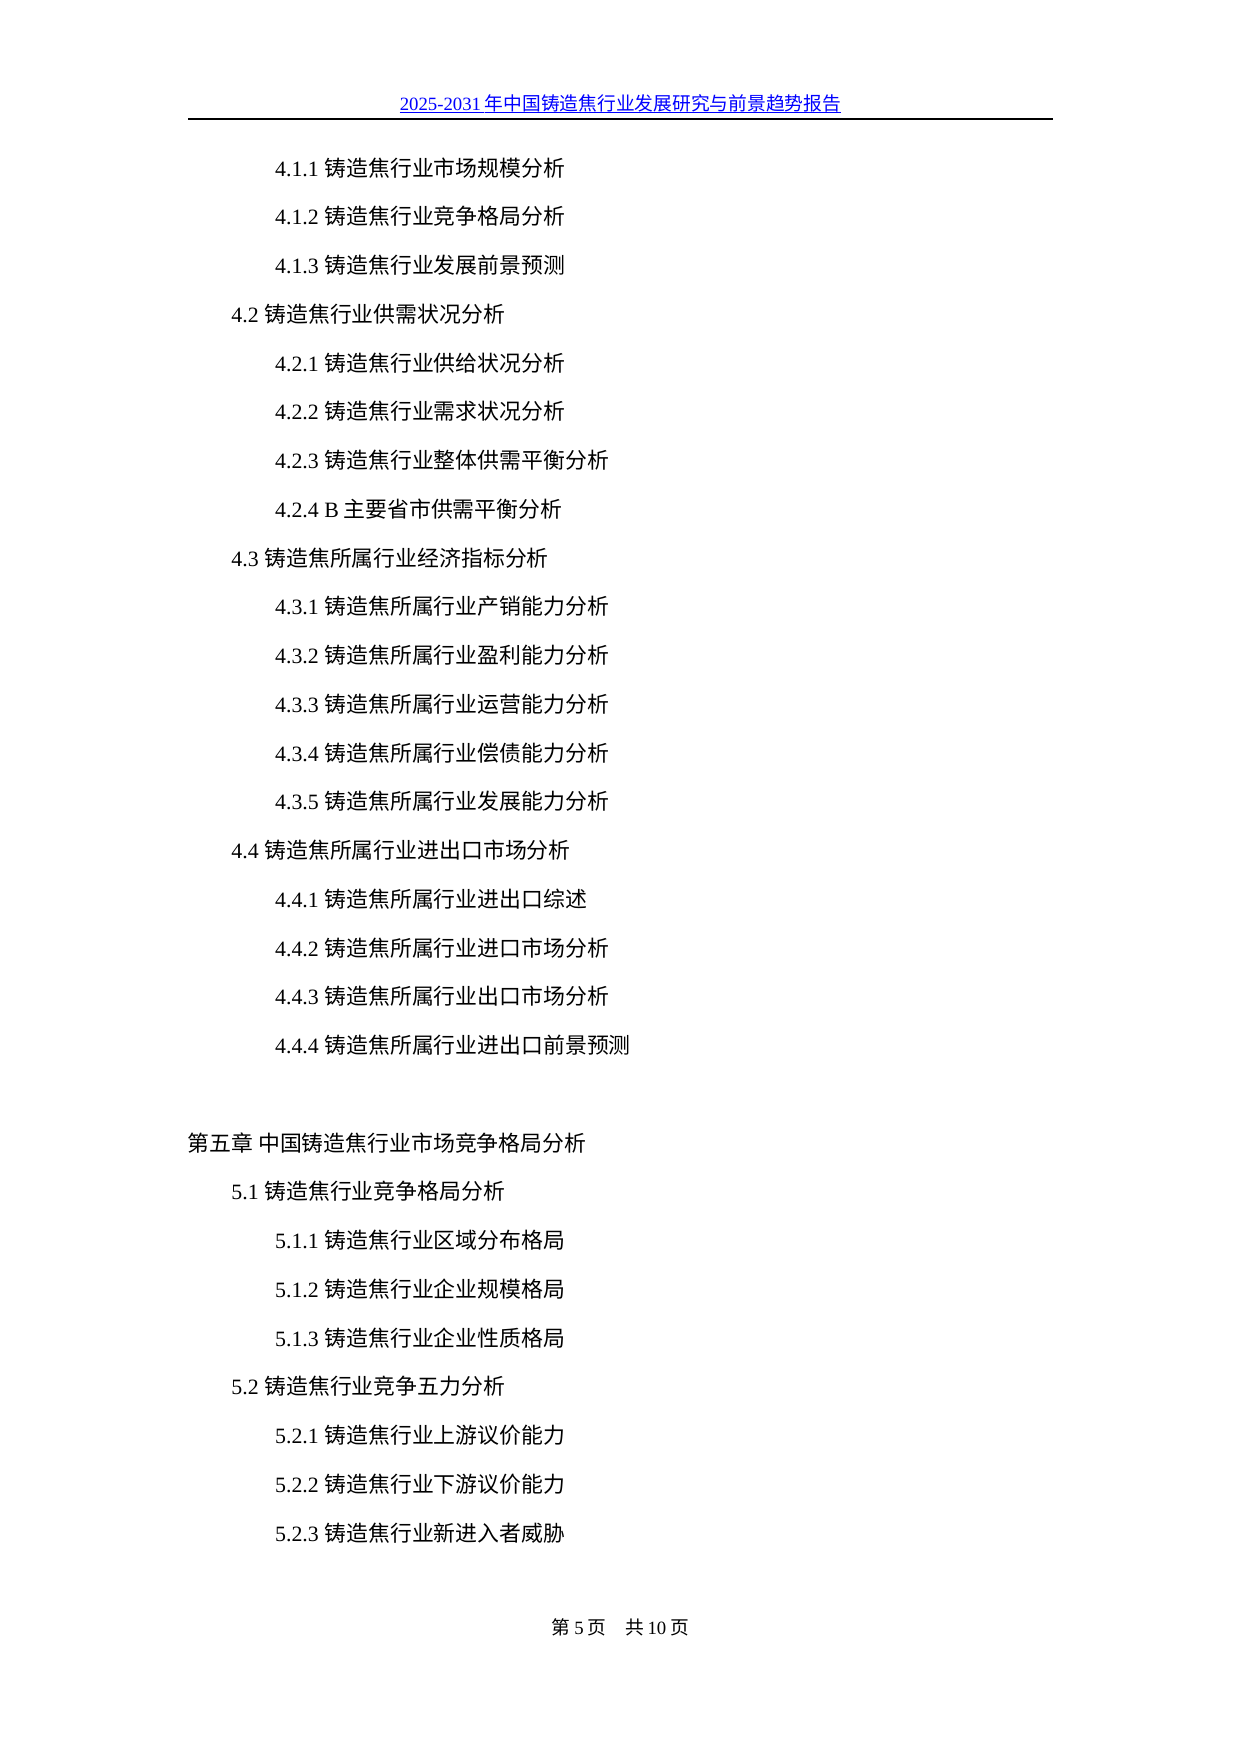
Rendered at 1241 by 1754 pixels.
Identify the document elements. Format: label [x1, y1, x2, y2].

text [187, 150, 1053, 1548]
